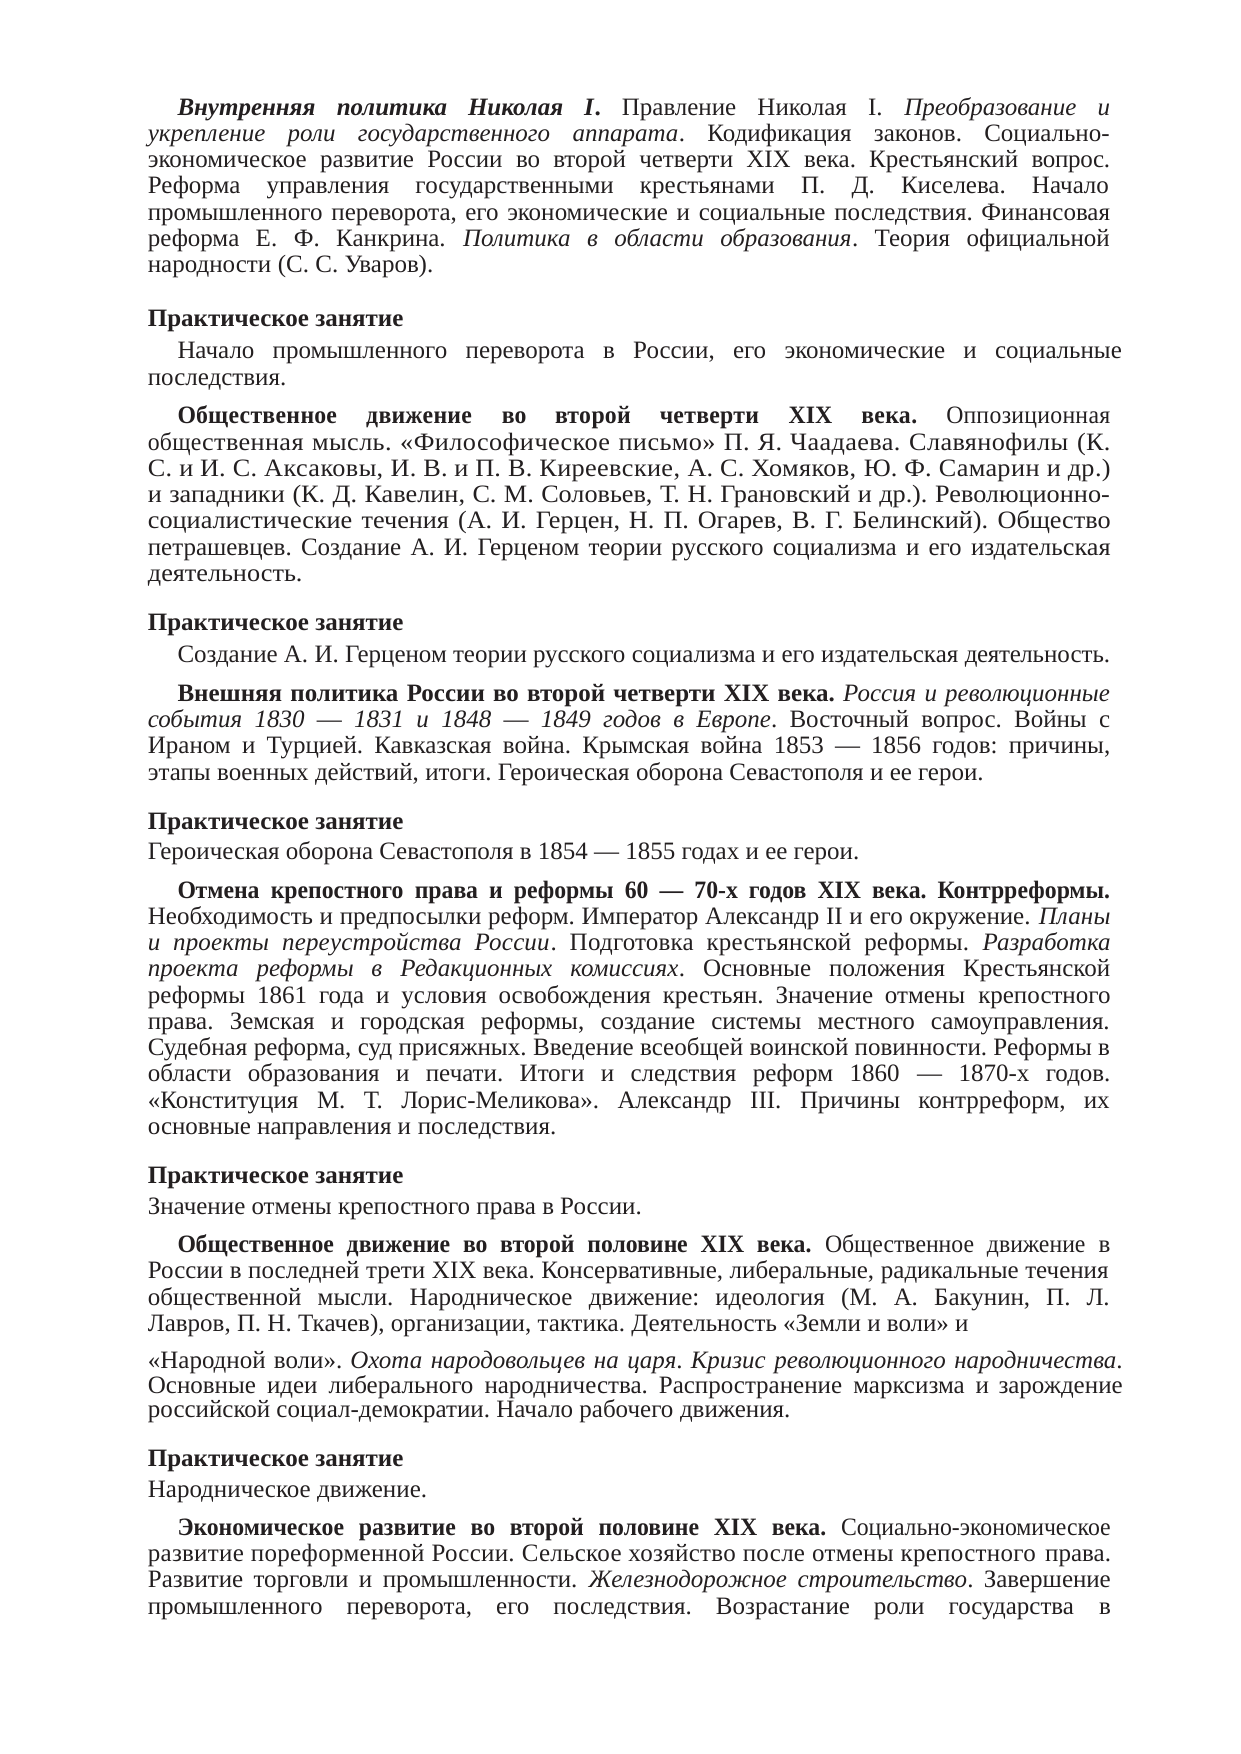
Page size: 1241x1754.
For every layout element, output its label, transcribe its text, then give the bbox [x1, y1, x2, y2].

text Практическое занятие [148, 1448, 1123, 1472]
text Внутренняя политика Николая I. Правление Николая I. Преобразование и укрепление роли государственного аппарата. Кодификация законов. Социально- экономическое развитие России во второй четверти XIX века. Крестьянский вопрос. Реформа управления государственными крестьянами П. Д. Киселева. Начало промышленного переворота, его экономические и социальные последствия. Финансовая реформа Е. Ф. Канкрина. Политика в области образования. Теория официальной народности (С. С. Уваров). [148, 94, 1110, 278]
text Практическое занятие [148, 1165, 1123, 1189]
text Значение отмены крепостного права в России. [148, 1195, 1123, 1219]
text Героическая оборона Севастополя в 1854 — 1855 годах и ее герои. [148, 840, 1123, 865]
text Практическое занятие [148, 303, 1123, 332]
text Внешняя политика России во второй четверти XIX века. Россия и революционные события 1830 — 1831 и 1848 — 1849 годов в Европе. Восточный вопрос. Войны с Ираном и Турцией. Кавказская война. Крымская война 1853 — 1856 годов: причины, этапы военных действий, итоги. Героическая оборона Севастополя и ее герои. [148, 680, 1110, 785]
text Общественное движение во второй половине XIX века. Общественное движение в России в последней трети XIX века. Консервативные, либеральные, радикальные течения общественной мысли. Народническое движение: идеология (М. А. Бакунин, П. Л. Лавров, П. Н. Ткачев), организации, тактика. Деятельность «Земли и воли» и [148, 1232, 1110, 1337]
text Практическое занятие [148, 810, 1123, 834]
text Общественное движение во второй четверти XIX века. Оппозиционная общественная мысль. «Философическое письмо» П. Я. Чаадаева. Славянофилы (К. С. и И. С. Аксаковы, И. В. и П. В. Киреевские, А. С. Хомяков, Ю. Ф. Самарин и др.) и западники (К. Д. Кавелин, С. М. Соловьев, Т. Н. Грановский и др.). Революционно- социалистические течения (А. И. Герцен, Н. П. Огарев, В. Г. Белинский). Общество петрашевцев. Создание А. И. Герценом теории русского социализма и его издательская деятельность. [148, 403, 1110, 587]
text «Народной воли». Охота народовольцев на царя. Кризис революционного народничества. Основные идеи либерального народничества. Распространение марксизма и зарождение российской социал-демократии. Начало рабочего движения. [148, 1349, 1123, 1423]
text Практическое занятие [148, 612, 1123, 636]
text Отмена крепостного права и реформы 60 — 70-х годов XIX века. Контрреформы. Необходимость и предпосылки реформ. Император Александр II и его окружение. Планы и проекты переустройства России. Подготовка крестьянской реформы. Разработка проекта реформы в Редакционных комиссиях. Основные положения Крестьянской реформы 1861 года и условия освобождения крестьян. Значение отмены крепостного права. Земская и городская реформы, создание системы местного самоуправления. Судебная реформа, суд присяжных. Введение всеобщей воинской повинности. Реформы в области образования и печати. Итоги и следствия реформ 1860 — 1870-х годов. «Конституция М. Т. Лорис-Меликова». Александр III. Причины контрреформ, их основные направления и последствия. [148, 877, 1110, 1140]
text Начало промышленного переворота в России, его экономические и социальные последствия. [148, 338, 1123, 391]
text Народническое движение. [148, 1478, 1123, 1502]
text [148, 1514, 1111, 1619]
text Создание А. И. Герценом теории русского социализма и его издательская деятельность. [148, 642, 1123, 668]
